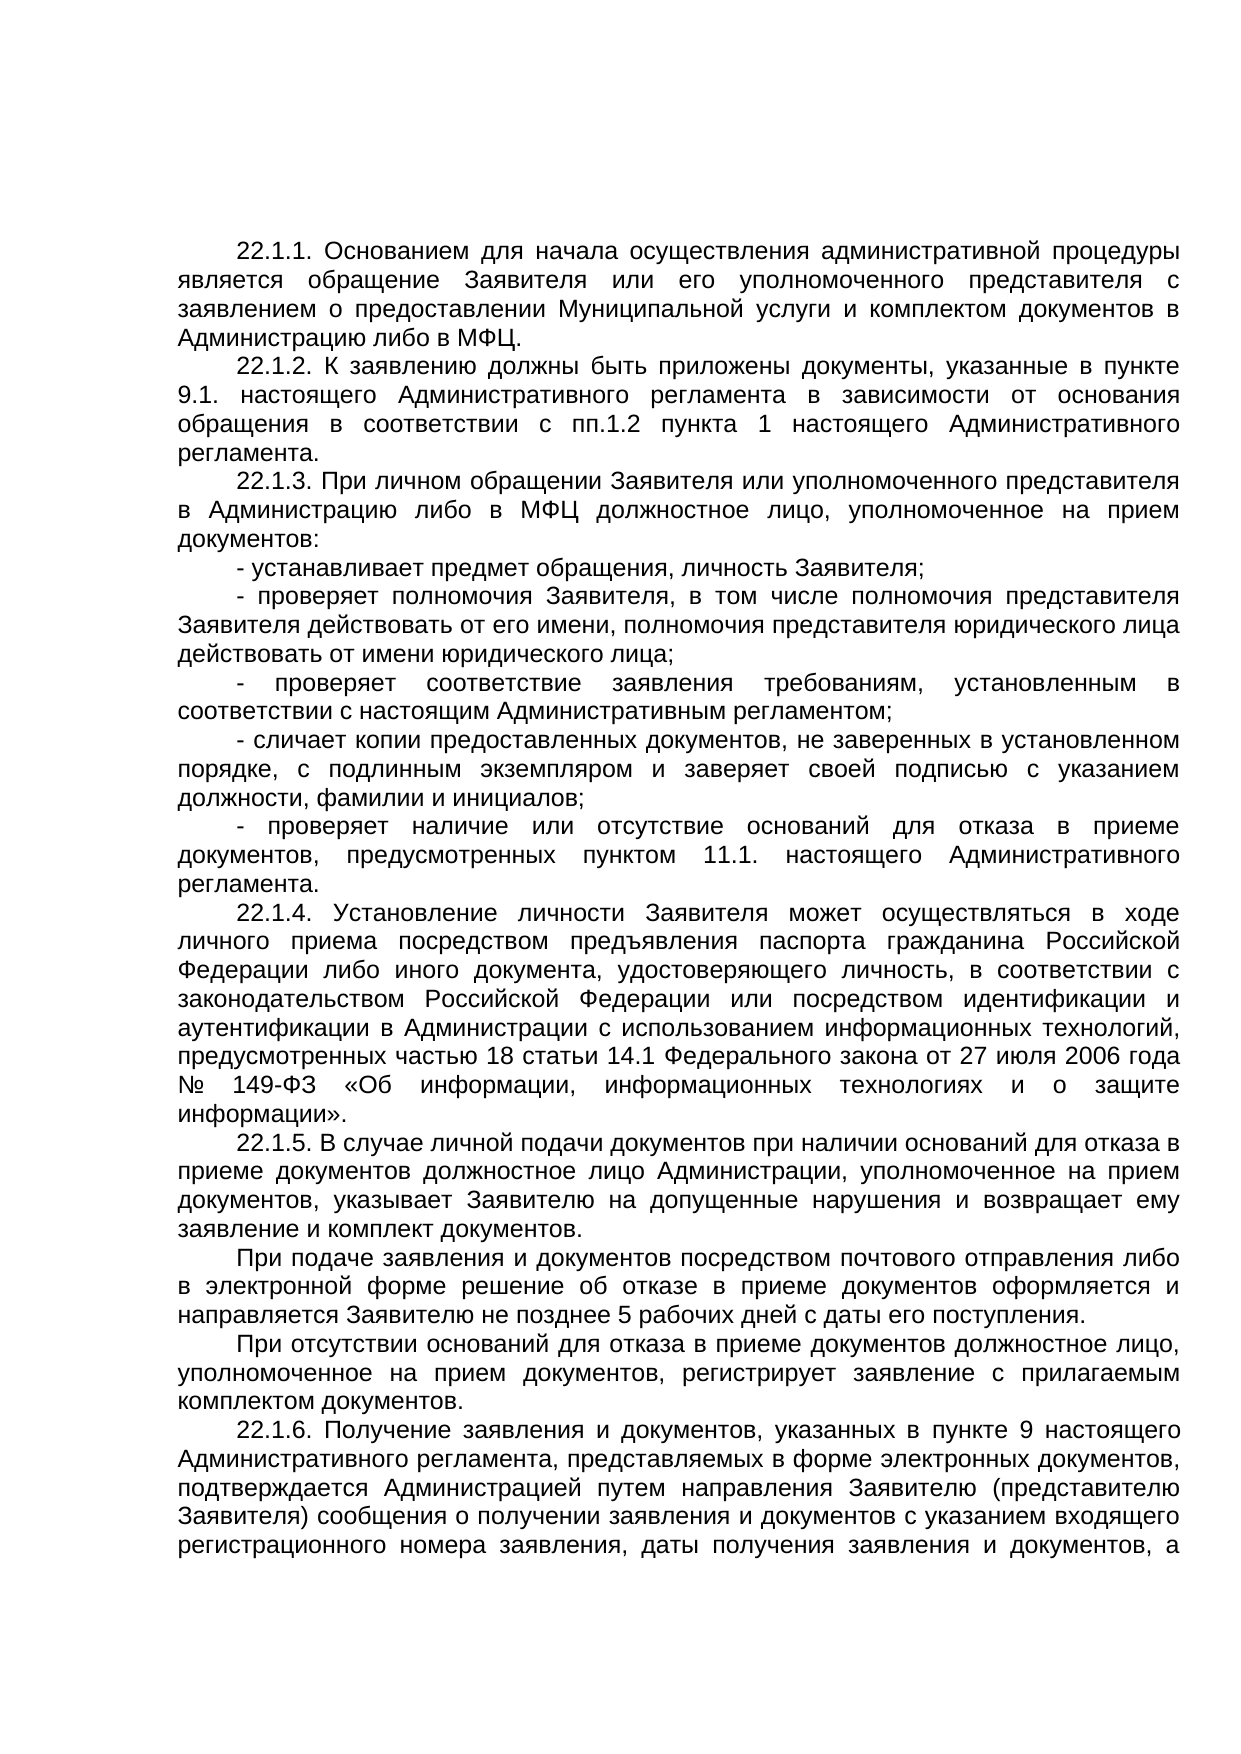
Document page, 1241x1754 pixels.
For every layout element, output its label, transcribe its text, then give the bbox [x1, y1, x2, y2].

text - устанавливает предмет обращения, личность Заявителя; [177, 552, 1181, 581]
text - проверяет соответствие заявления требованиям, установленным в соответствии с настоящим Административным регламентом; [177, 667, 1181, 725]
text При отсутствии оснований для отказа в приеме документов должностное лицо, уполномоченное на прием документов, регистрирует заявление с прилагаемым комплектом документов. [177, 1329, 1181, 1415]
text 22.1.2. К заявлению должны быть приложены документы, указанные в пункте 9.1. настоящего Административного регламента в зависимости от основания обращения в соответствии с пп.1.2 пункта 1 настоящего Административного регламента. [177, 351, 1181, 466]
text 22.1.1. Основанием для начала осуществления административной процедуры является обращение Заявителя или его уполномоченного представителя с заявлением о предоставлении Муниципальной услуги и комплектом документов в Администрацию либо в МФЦ. [177, 236, 1181, 351]
list 22.1.4. Установление личности Заявителя может осуществляться в ходе личного приема посредством предъявления паспорта гражданина Российской Федерации либо иного документа, удостоверяющего личность, в соответствии с законодательством Российской Федерации или посредством идентификации и аутентификации в Администрации с использованием информационных технологий, предусмотренных частью 18 статьи 14.1 Федерального закона от 27 июля 2006 года № 149-ФЗ «Об информации, информационных технологиях и о защите информации». [177, 897, 1181, 1127]
text 22.1.5. В случае личной подачи документов при наличии оснований для отказа в приеме документов должностное лицо Администрации, уполномоченное на прием документов, указывает Заявителю на допущенные нарушения и возвращает ему заявление и комплект документов. [177, 1127, 1181, 1242]
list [177, 1415, 1181, 1559]
text 22.1.3. При личном обращении Заявителя или уполномоченного представителя в Администрацию либо в МФЦ должностное лицо, уполномоченное на прием документов: [177, 466, 1181, 552]
text - проверяет наличие или отсутствие оснований для отказа в приеме документов, предусмотренных пунктом 11.1. настоящего Административного регламента. [177, 811, 1181, 897]
text При подаче заявления и документов посредством почтового отправления либо в электронной форме решение об отказе в приеме документов оформляется и направляется Заявителю не позднее 5 рабочих дней с даты его поступления. [177, 1242, 1181, 1329]
text - проверяет полномочия Заявителя, в том числе полномочия представителя Заявителя действовать от его имени, полномочия представителя юридического лица действовать от имени юридического лица; [177, 581, 1181, 667]
text - сличает копии предоставленных документов, не заверенных в установленном порядке, с подлинным экземпляром и заверяет своей подписью с указанием должности, фамилии и инициалов; [177, 725, 1181, 811]
